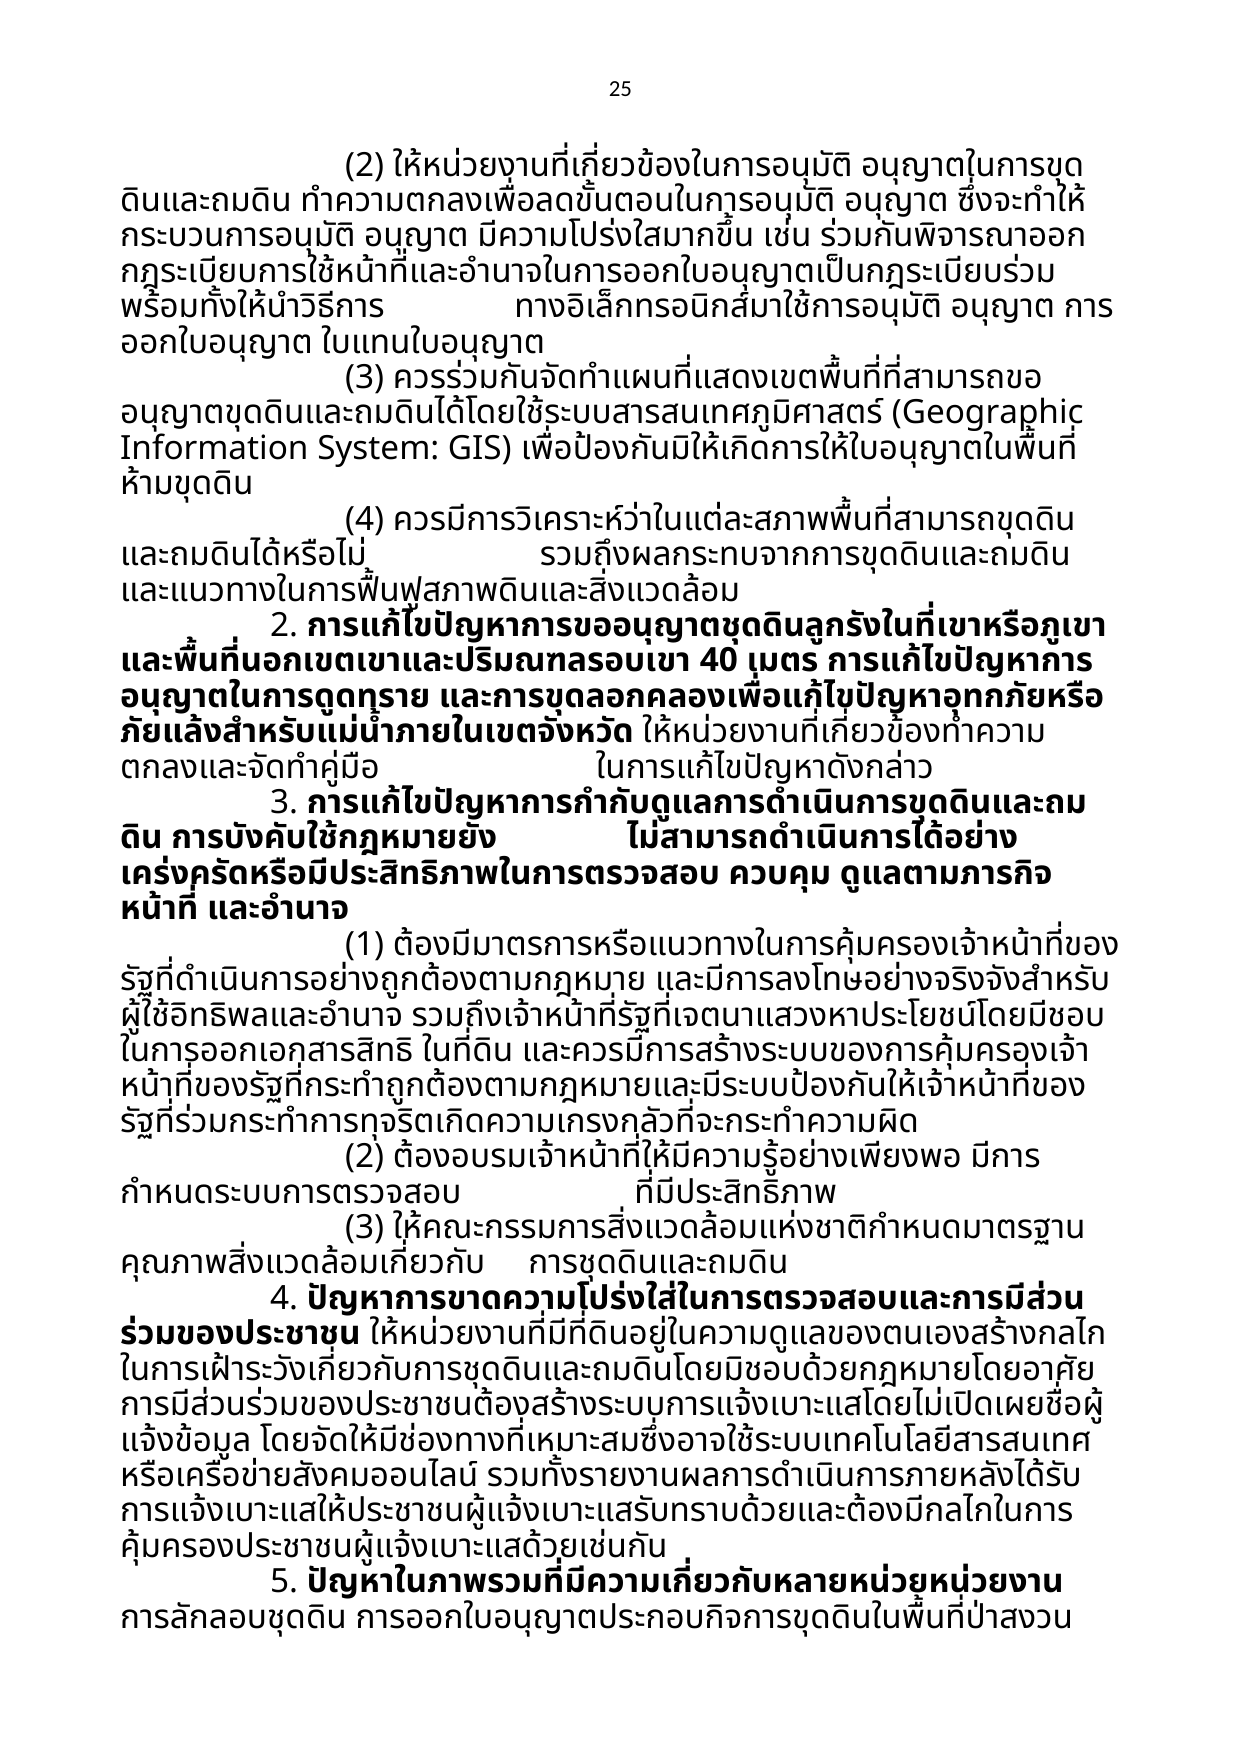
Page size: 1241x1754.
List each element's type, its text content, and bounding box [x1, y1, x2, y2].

text 3. การแก้ไขปัญหาการกำกับดูแลการดำเนินการขุดดินและถมดิน การบังคับใช้กฎหมายยัง ไม่สามารถดำเนินการได้อย่างเคร่งครัดหรือมีประสิทธิภาพในการตรวจสอบ ควบคุม ดูแลตามภารกิจ หน้าที่ และอำนาจ [120, 785, 1120, 927]
text 4. ปัญหาการขาดความโปร่งใส่ในการตรวจสอบและการมีส่วนร่วมของประชาชน ให้หน่วยงานที่มีที่ดินอยู่ในความดูแลของตนเองสร้างกลไกในการเฝ้าระวังเกี่ยวกับการชุดดินและถมดินโดยมิชอบด้วยกฎหมายโดยอาศัยการมีส่วนร่วมของประชาชนต้องสร้างระบบการแจ้งเบาะแสโดยไม่เปิดเผยชื่อผู้แจ้งข้อมูล โดยจัดให้มีช่องทางที่เหมาะสมซึ่งอาจใช้ระบบเทคโนโลยีสารสนเทศหรือเครือข่ายสังคมออนไลน์ รวมทั้งรายงานผลการดำเนินการภายหลังได้รับการแจ้งเบาะแสให้ประชาชนผู้แจ้งเบาะแสรับทราบด้วยและต้องมีกลไกในการคุ้มครองประชาชนผู้แจ้งเบาะแสด้วยเช่นกัน [120, 1281, 1120, 1564]
text (4) ควรมีการวิเคราะห์ว่าในแต่ละสภาพพื้นที่สามารถขุดดินและถมดินได้หรือไม่ รวมถึงผลกระทบจากการขุดดินและถมดิน และแนวทางในการฟื้นฟูสภาพดินและสิ่งแวดล้อม [120, 502, 1120, 608]
text (3) ให้คณะกรรมการสิ่งแวดล้อมแห่งชาติกำหนดมาตรฐานคุณภาพสิ่งแวดล้อมเกี่ยวกับ การชุดดินและถมดิน [120, 1210, 1120, 1281]
text (2) ให้หน่วยงานที่เกี่ยวข้องในการอนุมัติ อนุญาตในการขุดดินและถมดิน ทำความตกลงเพื่อลดขั้นตอนในการอนุมัติ อนุญาต ซึ่งจะทำให้กระบวนการอนุมัติ อนุญาต มีความโปร่งใสมากขึ้น เช่น ร่วมกันพิจารณาออกกฎระเบียบการใช้หน้าที่และอำนาจในการออกใบอนุญาตเป็นกฎระเบียบร่วม พร้อมทั้งให้นำวิธีการ ทางอิเล็กทรอนิกส์มาใช้การอนุมัติ อนุญาต การออกใบอนุญาต ใบแทนใบอนุญาต [120, 148, 1120, 360]
text 2. การแก้ไขปัญหาการขออนุญาตชุดดินลูกรังในที่เขาหรือภูเขาและพื้นที่นอกเขตเขาและปริมณฑลรอบเขา 40 เมตร การแก้ไขปัญหาการอนุญาตในการดูดทราย และการขุดลอกคลองเพื่อแก้ไขปัญหาอุทกภัยหรือภัยแล้งสำหรับแม่น้ำภายในเขตจังหวัด ให้หน่วยงานที่เกี่ยวข้องทำความตกลงและจัดทำคู่มือ ในการแก้ไขปัญหาดังกล่าว [120, 608, 1120, 785]
text (3) ควรร่วมกันจัดทำแผนที่แสดงเขตพื้นที่ที่สามารถขออนุญาตขุดดินและถมดินได้โดยใช้ระบบสารสนเทศภูมิศาสตร์ (Geographic Information System: GIS) เพื่อป้องกันมิให้เกิดการให้ใบอนุญาตในพื้นที่ห้ามขุดดิน [120, 360, 1120, 502]
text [120, 1564, 1120, 1635]
text (1) ต้องมีมาตรการหรือแนวทางในการคุ้มครองเจ้าหน้าที่ของรัฐที่ดำเนินการอย่างถูกต้องตามกฎหมาย และมีการลงโทษอย่างจริงจังสำหรับผู้ใช้อิทธิพลและอำนาจ รวมถึงเจ้าหน้าที่รัฐที่เจตนาแสวงหาประโยชน์โดยมีชอบในการออกเอกสารสิทธิ ในที่ดิน และควรมีการสร้างระบบของการคุ้มครองเจ้าหน้าที่ของรัฐที่กระทำถูกต้องตามกฎหมายและมีระบบป้องกันให้เจ้าหน้าที่ของรัฐที่ร่วมกระทำการทุจริตเกิดความเกรงกลัวที่จะกระทำความผิด [120, 927, 1120, 1139]
text (2) ต้องอบรมเจ้าหน้าที่ให้มีความรู้อย่างเพียงพอ มีการกำหนดระบบการตรวจสอบ ที่มีประสิทธิภาพ [120, 1139, 1120, 1210]
